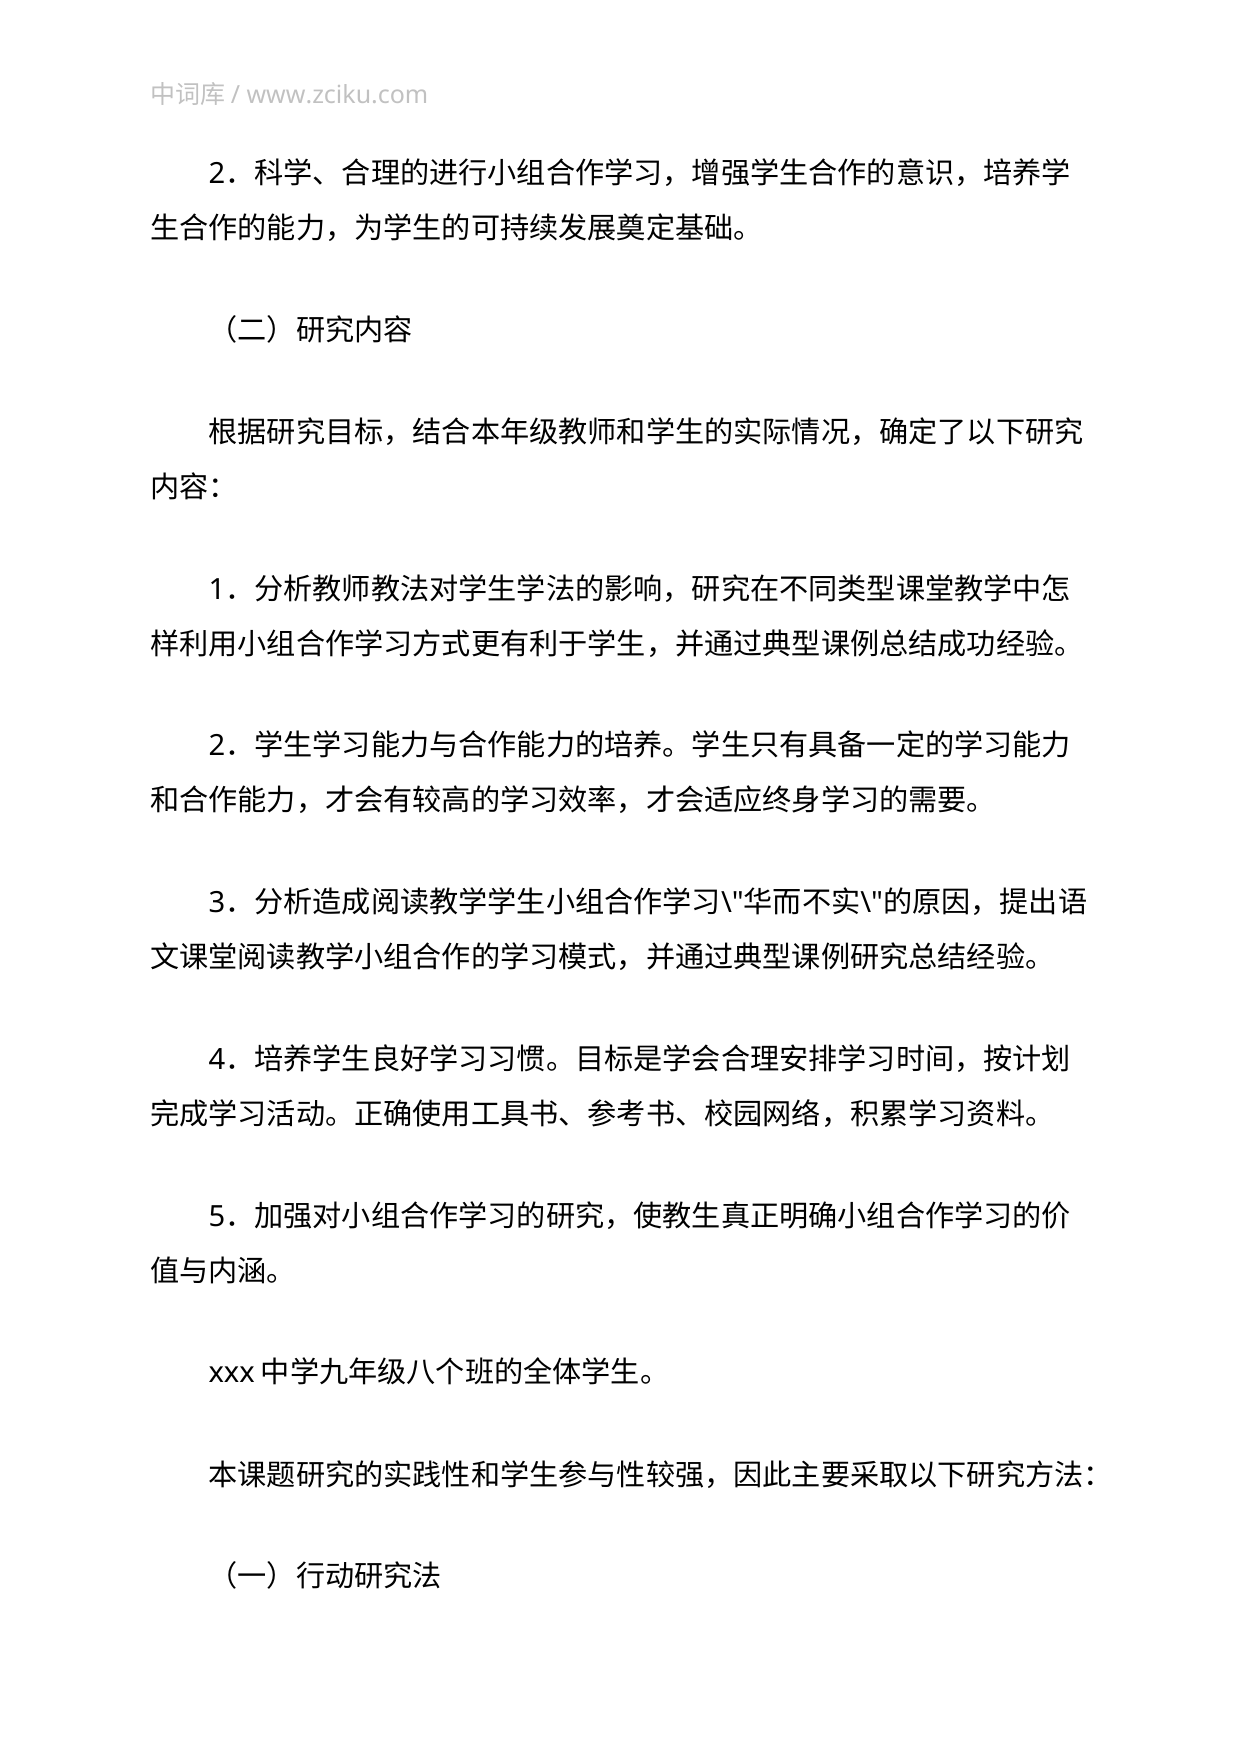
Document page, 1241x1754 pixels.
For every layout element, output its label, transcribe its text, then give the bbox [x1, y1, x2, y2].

text （一）行动研究法 [150, 1553, 1090, 1595]
text 4．培养学生良好学习习惯。目标是学会合理安排学习时间，按计划完成学习活动。正确使用工具书、参考书、校园网络，积累学习资料。 [150, 1036, 1090, 1133]
text 5．加强对小组合作学习的研究，使教生真正明确小组合作学习的价值与内涵。 [150, 1192, 1090, 1289]
text 根据研究目标，结合本年级教师和学生的实际情况，确定了以下研究内容： [150, 408, 1090, 506]
text xxx中学九年级八个班的全体学生。 [150, 1349, 1090, 1391]
text 2．学生学习能力与合作能力的培养。学生只有具备一定的学习能力和合作能力，才会有较高的学习效率，才会适应终身学习的需要。 [150, 722, 1090, 819]
text 1．分析教师教法对学生学法的影响，研究在不同类型课堂教学中怎样利用小组合作学习方式更有利于学生，并通过典型课例总结成功经验。 [150, 565, 1090, 662]
text 本课题研究的实践性和学生参与性较强，因此主要采取以下研究方法： [150, 1451, 1090, 1493]
text （二）研究内容 [150, 307, 1090, 349]
text 3．分析造成阅读教学学生小组合作学习\"华而不实\"的原因，提出语文课堂阅读教学小组合作的学习模式，并通过典型课例研究总结经验。 [150, 879, 1090, 976]
text 2．科学、合理的进行小组合作学习，增强学生合作的意识，培养学生合作的能力，为学生的可持续发展奠定基础。 [150, 150, 1090, 247]
